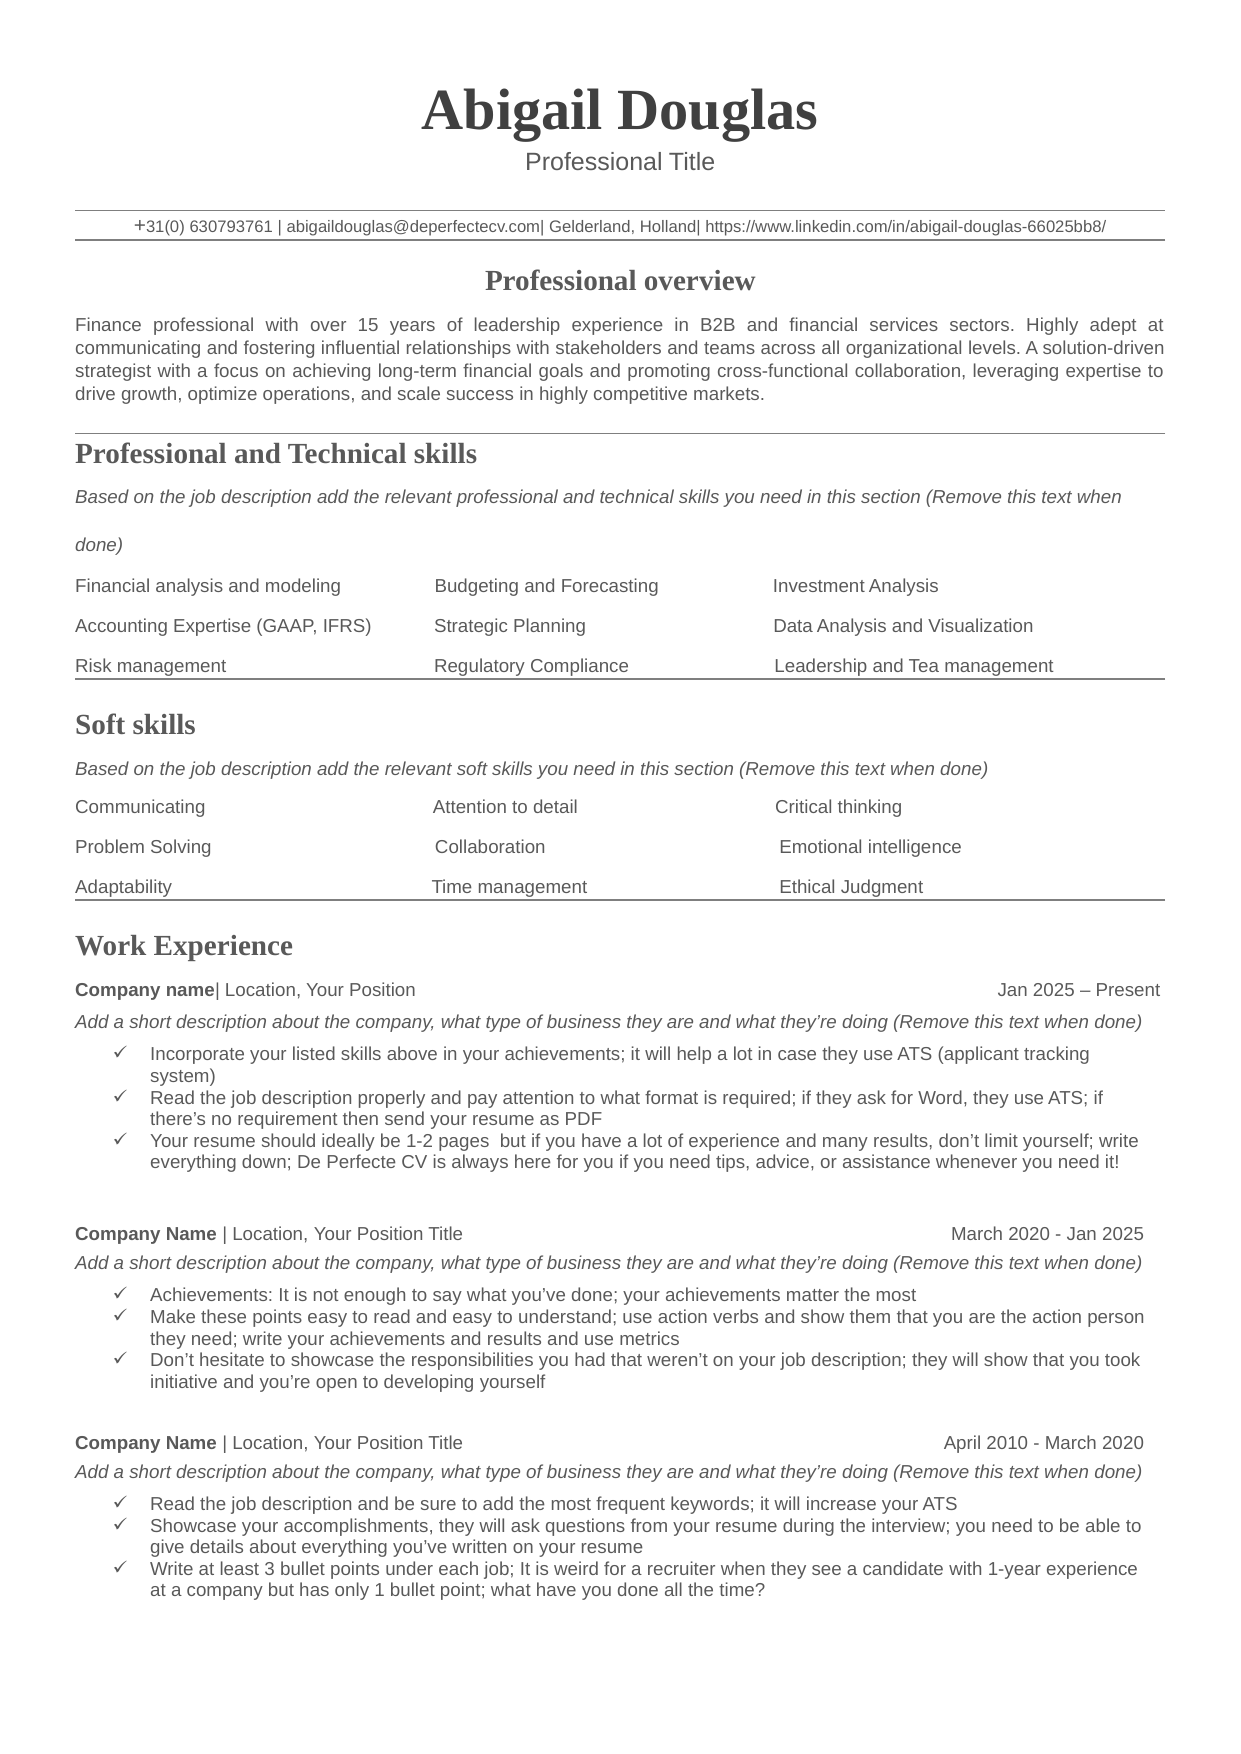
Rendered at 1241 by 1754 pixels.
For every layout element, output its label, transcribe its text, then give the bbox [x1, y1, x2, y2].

text Adaptability Time management Ethical Judgment [75, 876, 1165, 899]
list Read the job description and be sure to add the most frequent keywords; it will increase your ATS [112, 1493, 1146, 1514]
list Showcase your accomplishments, they will ask questions from your resume during the interview; you need to be able to give details about everything you’ve written on your resume [112, 1514, 1146, 1558]
text Finance professional with over 15 years of leadership experience in B2B and financial services sectors. Highly adept at communicating and fostering influential relationships with stakeholders and teams across all organizational levels. A solution-driven strategist with a focus on achieving long-term financial goals and promoting cross-functional collaboration, leveraging expertise to drive growth, optimize operations, and scale success in highly competitive markets. [75, 313, 1165, 405]
text Add a short description about the company, what type of business they are and what they’re doing (Remove this text when done) [75, 1460, 1165, 1482]
text Company Name | Location, Your Position Title March 2020 - Jan 2025 [75, 1223, 1146, 1245]
list Read the job description properly and pay attention to what format is required; if they ask for Word, they use ATS; if there’s no requirement then send your resume as PDF [112, 1086, 1146, 1130]
text Abigail Douglas [75, 75, 1165, 142]
list Incorporate your listed skills above in your achievements; it will help a lot in case they use ATS (applicant tracking system) [112, 1043, 1146, 1086]
text Professional overview [75, 263, 1165, 297]
text +31(0) 630793761 | abigaildouglas@deperfectecv.com| Gelderland, Holland| https://www.linkedin.com/in/abigail-douglas-66025bb8/ [75, 211, 1165, 239]
list Make these points easy to read and easy to understand; use action verbs and show them that you are the action person they need; write your achievements and results and use metrics [112, 1306, 1146, 1349]
list Achievements: It is not enough to say what you’ve done; your achievements matter the most [112, 1284, 1146, 1306]
text Risk management Regulatory Compliance Leadership and Tea management [75, 655, 1165, 678]
text Based on the job description add the relevant professional and technical skills you need in this section (Remove this text when done) [75, 486, 1165, 558]
text Communicating Attention to detail Critical thinking [75, 796, 1165, 817]
text Company name| Location, Your Position Jan 2025 – Present [75, 979, 1165, 1000]
text Add a short description about the company, what type of business they are and what they’re doing (Remove this text when done) [75, 1011, 1165, 1032]
text Problem Solving Collaboration Emotional intelligence [75, 836, 1165, 857]
text Soft skills [75, 707, 1165, 741]
text Add a short description about the company, what type of business they are and what they’re doing (Remove this text when done) [75, 1252, 1165, 1273]
text Based on the job description add the relevant soft skills you need in this section (Remove this text when done) [75, 758, 1165, 779]
text Professional and Technical skills [75, 436, 1165, 469]
text Financial analysis and modeling Budgeting and Forecasting Investment Analysis [75, 575, 1165, 596]
list Your resume should ideally be 1-2 pages but if you have a lot of experience and many results, don’t limit yourself; write everything down; De Perfecte CV is always here for you if you need tips, advice, or assistance whenever you need it! [112, 1130, 1146, 1173]
list Don’t hesitate to showcase the responsibilities you had that weren’t on your job description; they will show that you took initiative and you’re open to developing yourself [112, 1349, 1146, 1392]
text Company Name | Location, Your Position Title April 2010 - March 2020 [75, 1432, 1146, 1453]
text Professional Title [75, 147, 1165, 176]
text Accounting Expertise (GAAP, IFRS) Strategic Planning Data Analysis and Visualization [75, 615, 1165, 636]
text Work Experience [75, 928, 1165, 962]
